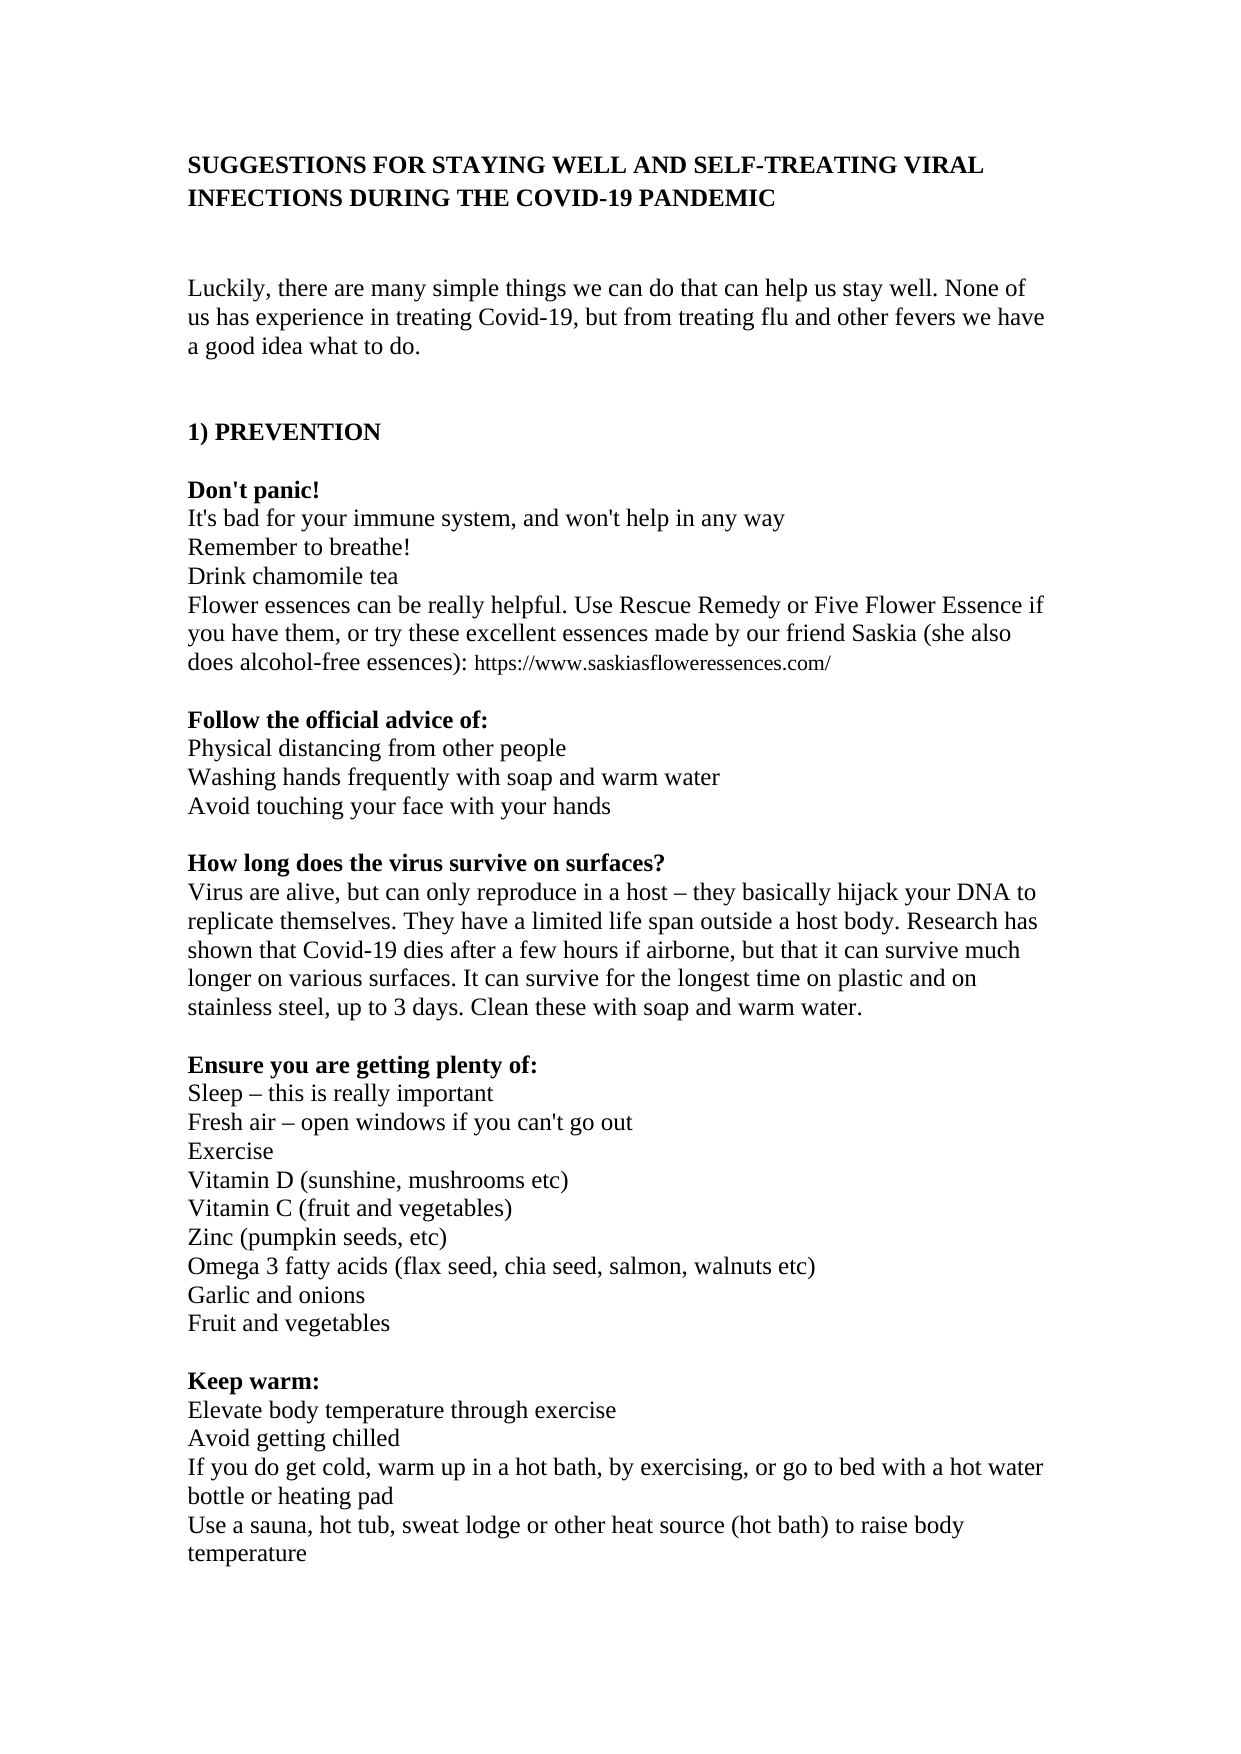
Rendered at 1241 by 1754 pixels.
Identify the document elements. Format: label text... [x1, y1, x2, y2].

text Washing hands frequently with soap and warm water [187, 762, 1053, 791]
text Avoid touching your face with your hands [187, 791, 1053, 820]
text Vitamin D (sunshine, mushrooms etc) [187, 1165, 1053, 1193]
text If you do get cold, warm up in a hot bath, by exercising, or go to bed with a hot water bottle or heating pad [187, 1452, 1053, 1510]
text 1) PREVENTION [187, 417, 1053, 446]
text Don't panic! [187, 475, 1053, 503]
text Omega 3 fatty acids (flax seed, chia seed, salmon, walnuts etc) [187, 1251, 1053, 1280]
text Exercise [187, 1136, 1053, 1165]
text Ensure you are getting plenty of: [187, 1050, 1053, 1078]
text Remember to breathe! [187, 532, 1053, 561]
text It's bad for your immune system, and won't help in any way [187, 503, 1053, 532]
text Drink chamomile tea [187, 561, 1053, 590]
text Physical distancing from other people [187, 733, 1053, 762]
text Keep warm: [187, 1366, 1053, 1395]
text Fruit and vegetables [187, 1308, 1053, 1337]
text Elevate body temperature through exercise [187, 1395, 1053, 1423]
text Zinc (pumpkin seeds, etc) [187, 1222, 1053, 1251]
text Flower essences can be really helpful. Use Rescue Remedy or Five Flower Essence if you have them, or try these excellent essences made by our friend Saskia (she also does alcohol-free essences): https://www.saskiasfloweressences.com/ [187, 590, 1053, 676]
text Sleep – this is really important [187, 1078, 1053, 1107]
text Garlic and onions [187, 1280, 1053, 1308]
text SUGGESTIONS FOR STAYING WELL AND SELF-TREATING VIRAL INFECTIONS DURING THE COVID-19 PANDEMIC [187, 150, 1053, 212]
text Use a sauna, hot tub, sweat lodge or other heat source (hot bath) to raise body temperature [187, 1510, 1053, 1567]
text Fresh air – open windows if you can't go out [187, 1107, 1053, 1136]
text Luckily, there are many simple things we can do that can help us stay well. None of us has experience in treating Covid-19, but from treating flu and other fevers we have a good idea what to do. [187, 273, 1053, 360]
text Follow the official advice of: [187, 705, 1053, 733]
text Virus are alive, but can only reproduce in a host – they basically hijack your DNA to replicate themselves. They have a limited life span outside a host body. Research has shown that Covid-19 dies after a few hours if airborne, but that it can survive much longer on various surfaces. It can survive for the longest time on plastic and on stainless steel, up to 3 days. Clean these with soap and warm water. [187, 877, 1053, 1021]
text Vitamin C (fruit and vegetables) [187, 1193, 1053, 1222]
text How long does the virus survive on surfaces? [187, 848, 1053, 877]
text Avoid getting chilled [187, 1423, 1053, 1452]
